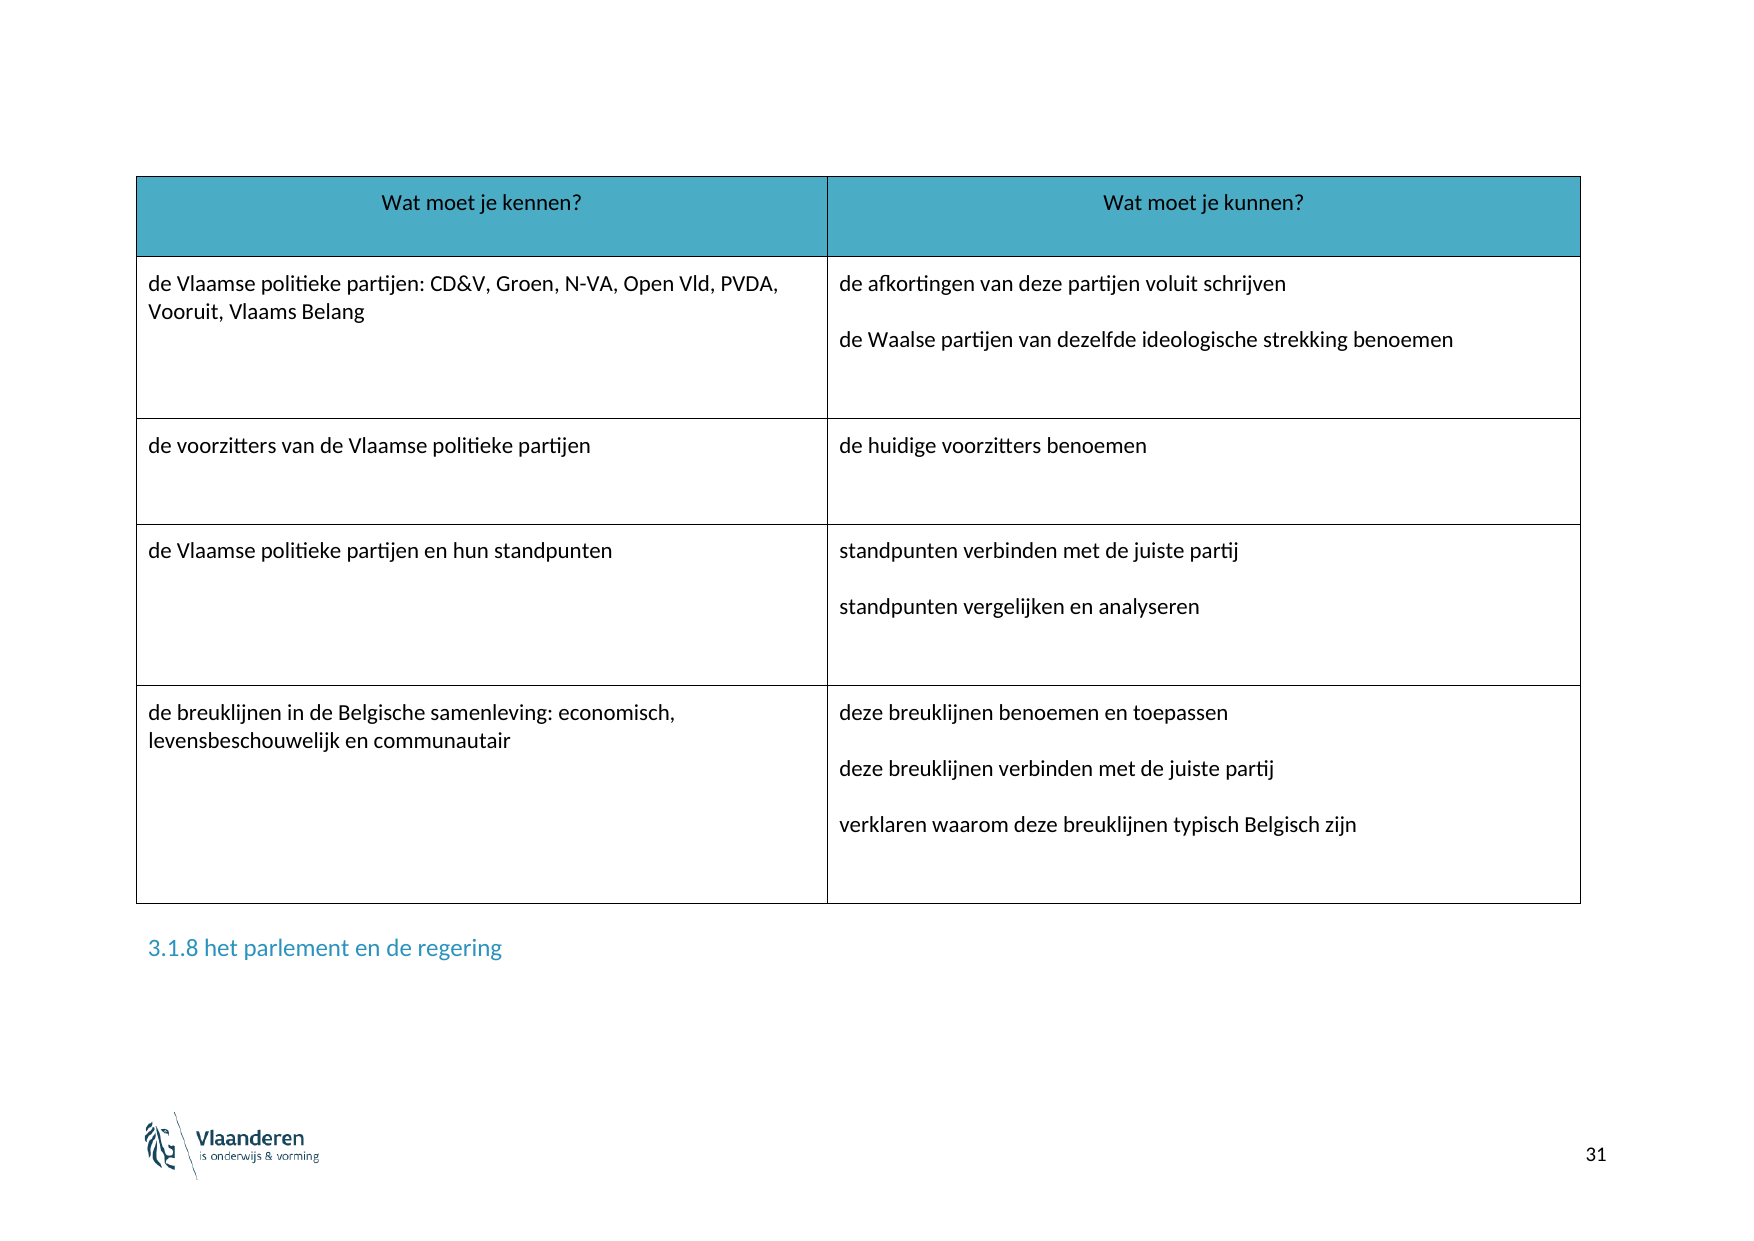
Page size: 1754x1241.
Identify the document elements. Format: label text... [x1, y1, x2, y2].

table_cell standpunten verbinden met de juiste partij standpunten vergelijken en analyseren [828, 525, 1580, 685]
text 3.1.8 het parlement en de regering [148, 932, 1606, 962]
table_cell de afkortingen van deze partijen voluit schrijven de Waalse partijen van dezelfde ideologische strekking benoemen [828, 257, 1580, 418]
table_header Wat moet je kunnen? [828, 177, 1580, 256]
table_cell de Vlaamse politieke partijen: CD&V, Groen, N-VA, Open Vld, PVDA, Vooruit, Vlaams Belang [137, 257, 827, 418]
table_cell de Vlaamse politieke partijen en hun standpunten [137, 525, 827, 685]
table_cell de breuklijnen in de Belgische samenleving: economisch, levensbeschouwelijk en communautair [137, 686, 827, 903]
table_cell deze breuklijnen benoemen en toepassen deze breuklijnen verbinden met de juiste partij verklaren waarom deze breuklijnen typisch Belgisch zijn [828, 686, 1580, 903]
table_cell de huidige voorzitters benoemen [828, 419, 1580, 523]
table_header Wat moet je kennen? [137, 177, 827, 256]
picture [144, 1112, 327, 1180]
table_cell de voorzitters van de Vlaamse politieke partijen [137, 419, 827, 523]
